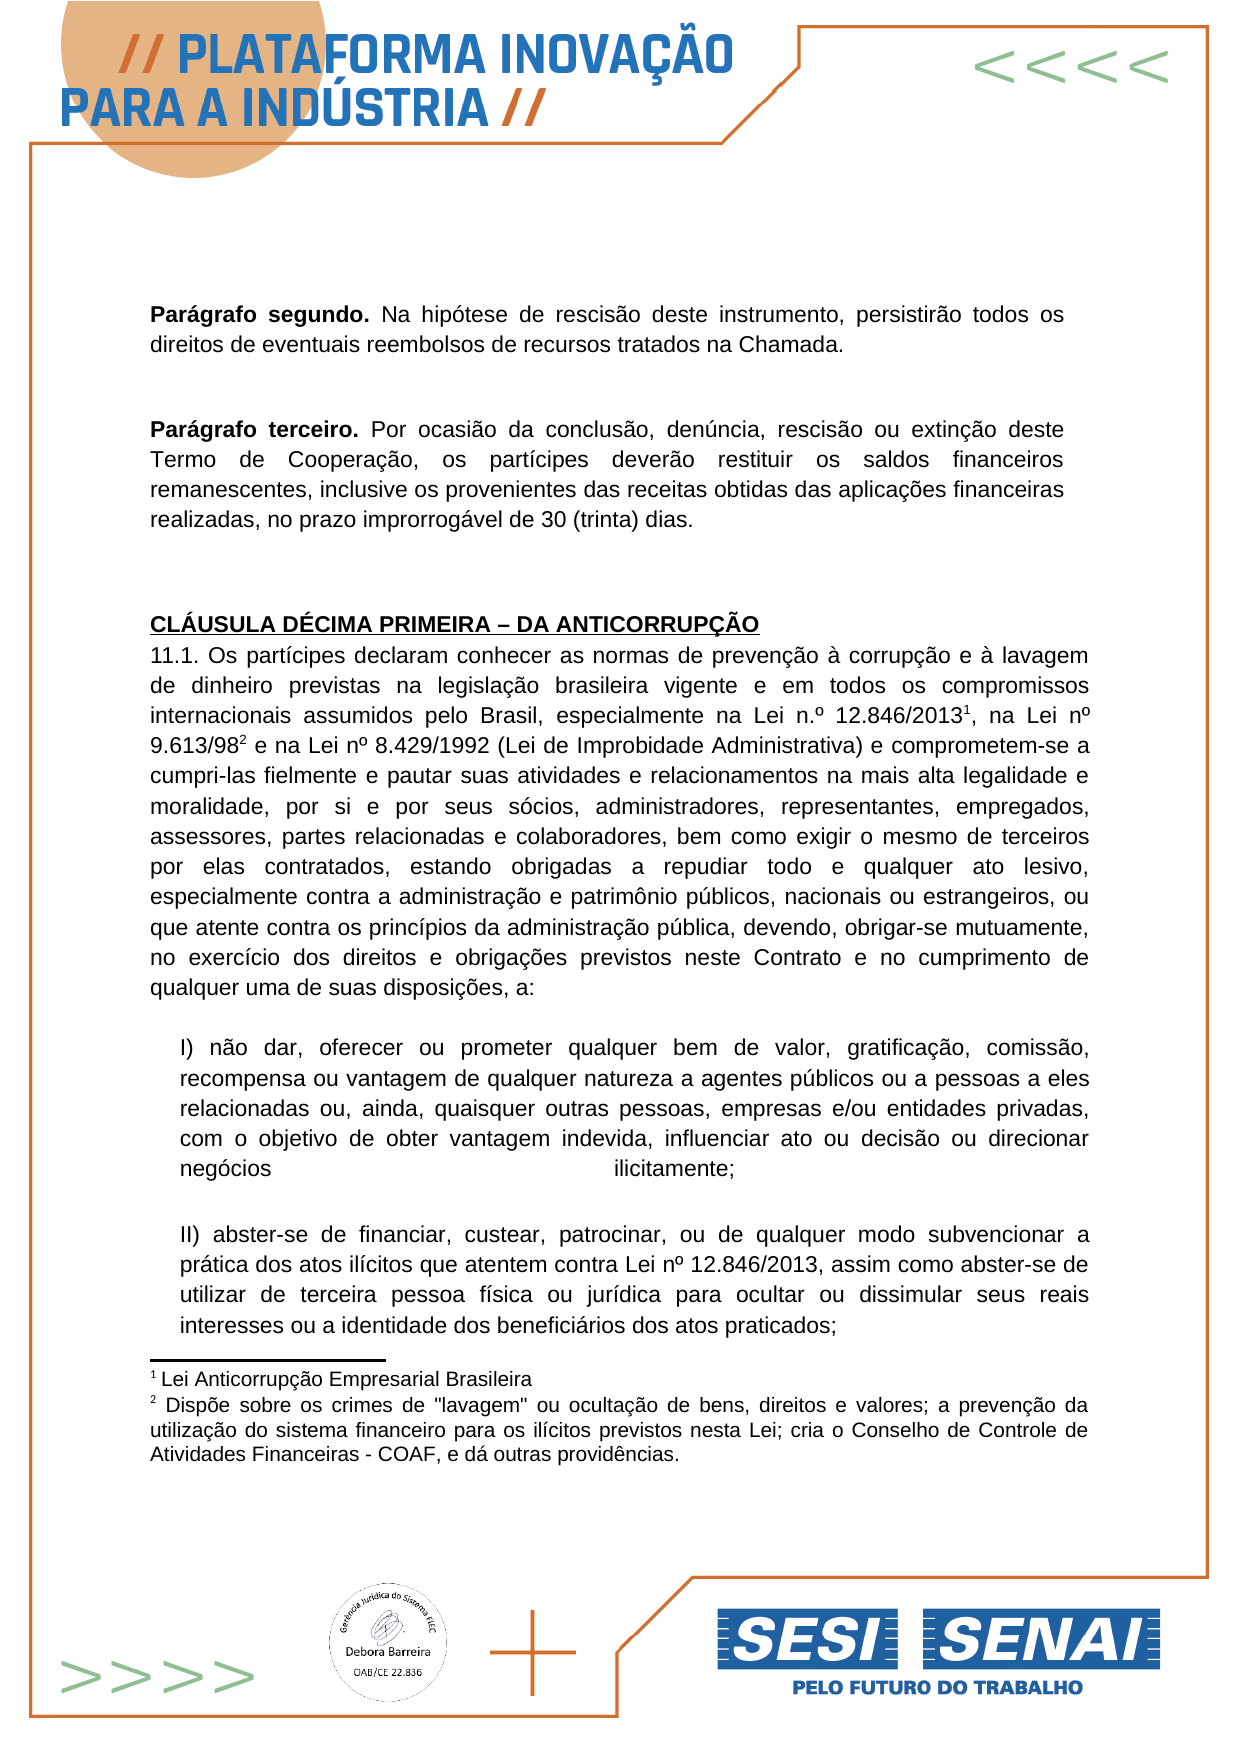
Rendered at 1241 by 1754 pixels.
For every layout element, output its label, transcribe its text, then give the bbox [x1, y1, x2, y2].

text I) não dar, oferecer ou prometer qualquer bem de valor, gratificação, comissão, recompensa ou vantagem de qualquer natureza a agentes públicos ou a pessoas a eles relacionadas ou, ainda, quaisquer outras pessoas, empresas e/ou entidades privadas, com o objetivo de obter vantagem indevida, influenciar ato ou decisão ou direcionar negócios ilicitamente; [179, 1034, 1090, 1216]
subtitle CLÁUSULA DÉCIMA PRIMEIRA – DA ANTICORRUPÇÃO [150, 611, 1090, 638]
picture [6, 1, 1234, 1738]
text II) abster-se de financiar, custear, patrocinar, ou de qualquer modo subvencionar a prática dos atos ilícitos que atentem contra Lei nº 12.846/2013, assim como abster-se de utilizar de terceira pessoa física ou jurídica para ocultar ou dissimular seus reais interesses ou a identidade dos beneficiários dos atos praticados; [179, 1221, 1090, 1338]
text Parágrafo segundo. Na hipótese de rescisão deste instrumento, persistirão todos os direitos de eventuais reembolsos de recursos tratados na Chamada. [150, 301, 1064, 357]
text 11.1. Os partícipes declaram conhecer as normas de prevenção à corrupção e à lavagem de dinheiro previstas na legislação brasileira vigente e em todos os compromissos internacionais assumidos pelo Brasil, especialmente na Lei n.º 12.846/2013, na Lei nº 9.613/98 e na Lei nº 8.429/1992 (Lei de Improbidade Administrativa) e comprometem-se a cumpri-las fielmente e pautar suas atividades e relacionamentos na mais alta legalidade e moralidade, por si e por seus sócios, administradores, representantes, empregados, assessores, partes relacionadas e colaboradores, bem como exigir o mesmo de terceiros por elas contratados, estando obrigadas a repudiar todo e qualquer ato lesivo, especialmente contra a administração e patrimônio públicos, nacionais ou estrangeiros, ou que atente contra os princípios da administração pública, devendo, obrigar-se mutuamente, no exercício dos direitos e obrigações previstos neste Contrato e no cumprimento de qualquer uma de suas disposições, a: [150, 642, 1090, 1000]
text Parágrafo terceiro. Por ocasião da conclusão, denúncia, rescisão ou extinção deste Termo de Cooperação, os partícipes deverão restituir os saldos financeiros remanescentes, inclusive os provenientes das receitas obtidas das aplicações financeiras realizadas, no prazo improrrogável de 30 (trinta) dias. [150, 416, 1064, 532]
